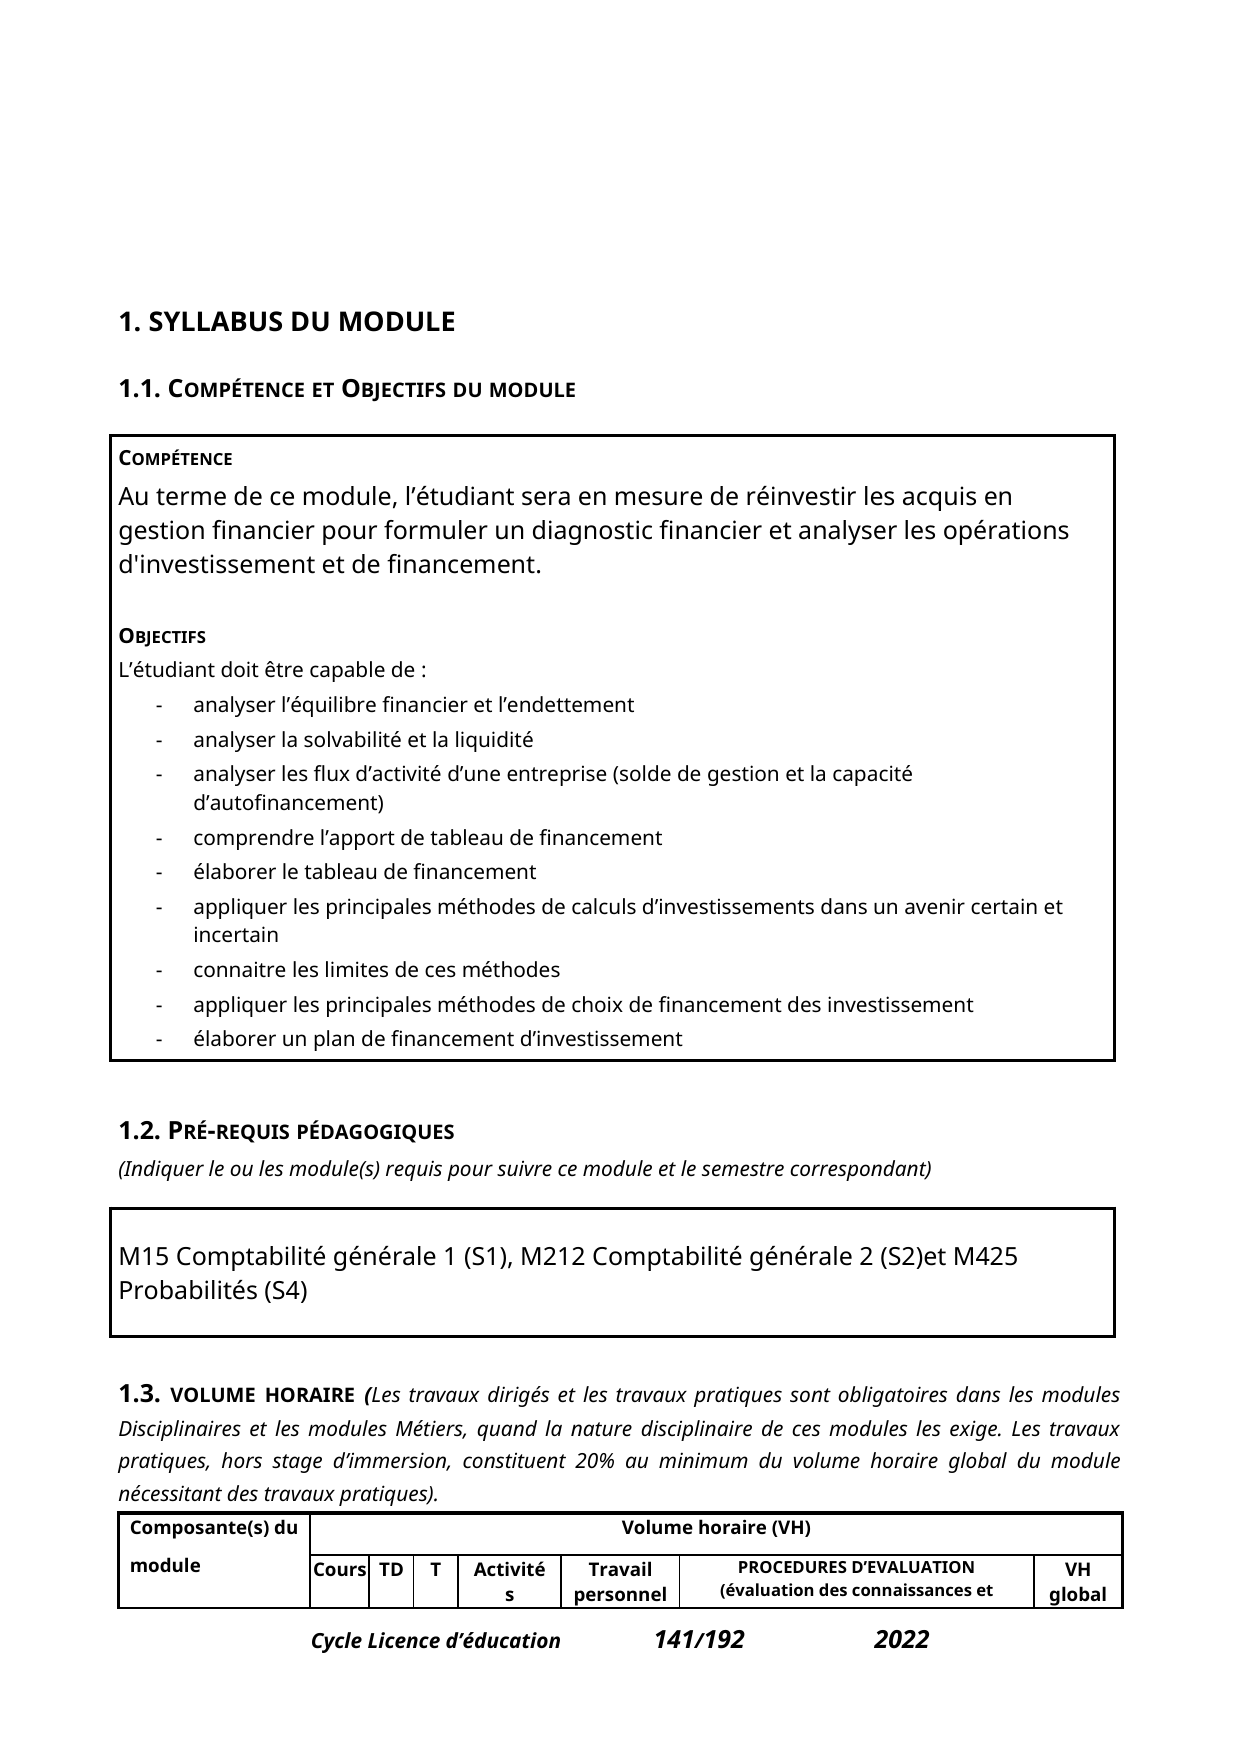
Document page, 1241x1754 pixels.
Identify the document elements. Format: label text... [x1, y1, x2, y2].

text (Indiquer le ou les module(s) requis pour suivre ce module et le semestre correspondant) [118, 1157, 1122, 1182]
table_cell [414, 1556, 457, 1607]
text 1. SYLLABUS DU MODULE [118, 303, 1122, 340]
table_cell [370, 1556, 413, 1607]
text 1.2. Pré-requis pédagogiques [118, 1119, 1122, 1144]
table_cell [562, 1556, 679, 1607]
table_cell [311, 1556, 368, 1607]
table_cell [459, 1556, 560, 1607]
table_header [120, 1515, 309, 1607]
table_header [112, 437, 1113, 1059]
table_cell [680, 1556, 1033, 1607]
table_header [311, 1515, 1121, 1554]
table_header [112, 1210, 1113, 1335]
text 1.1. Compétence et Objectifs du module [118, 371, 1122, 405]
text 1.3. volume horaire (Les travaux dirigés et les travaux pratiques sont obligatoires dans les modules Disciplinaires et les modules Métiers, quand la nature disciplinaire de ces modules les exige. Les travaux pratiques, hors stage d’immersion, constituent 20% au minimum du volume horaire global du module nécessitant des travaux pratiques). [118, 1375, 1122, 1507]
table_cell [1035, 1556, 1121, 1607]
